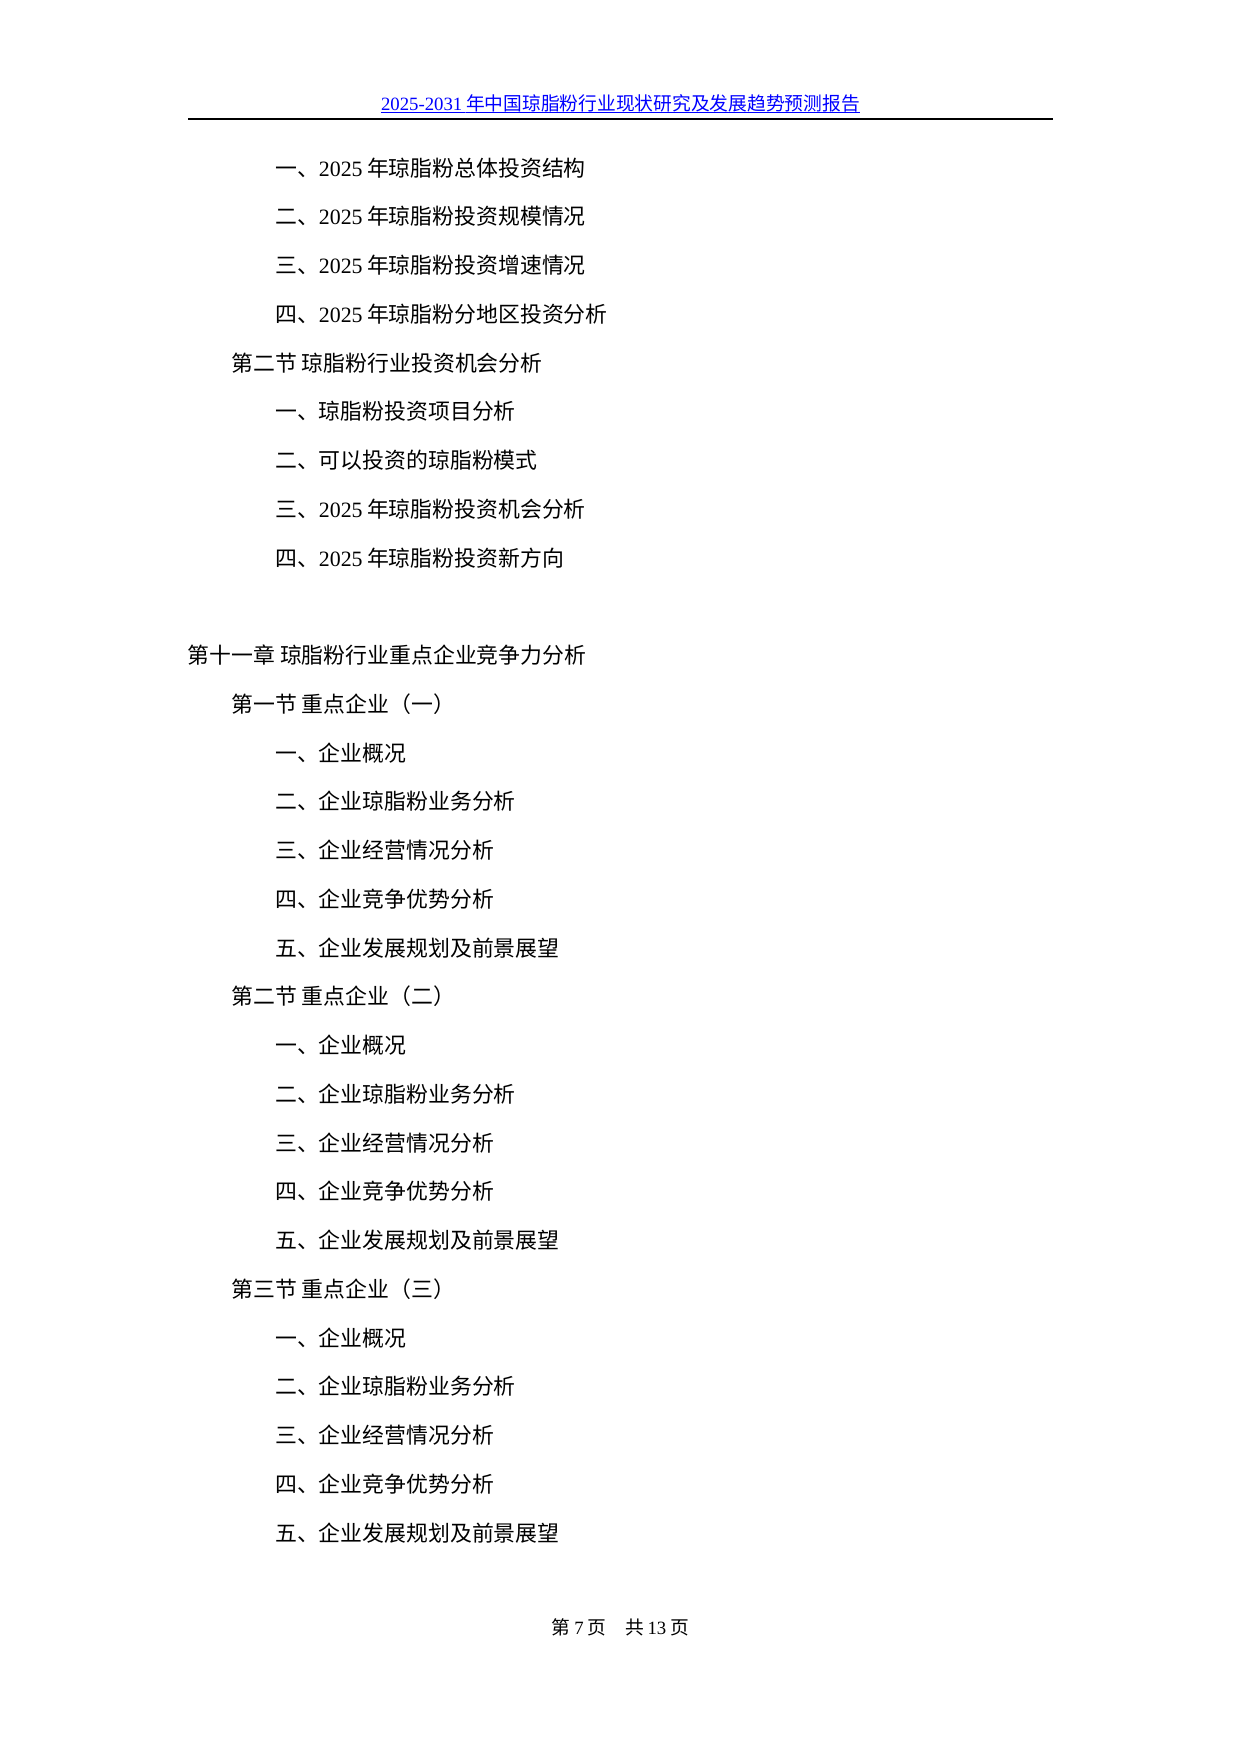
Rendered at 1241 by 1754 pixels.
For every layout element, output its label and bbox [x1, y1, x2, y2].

text [187, 150, 1053, 1548]
